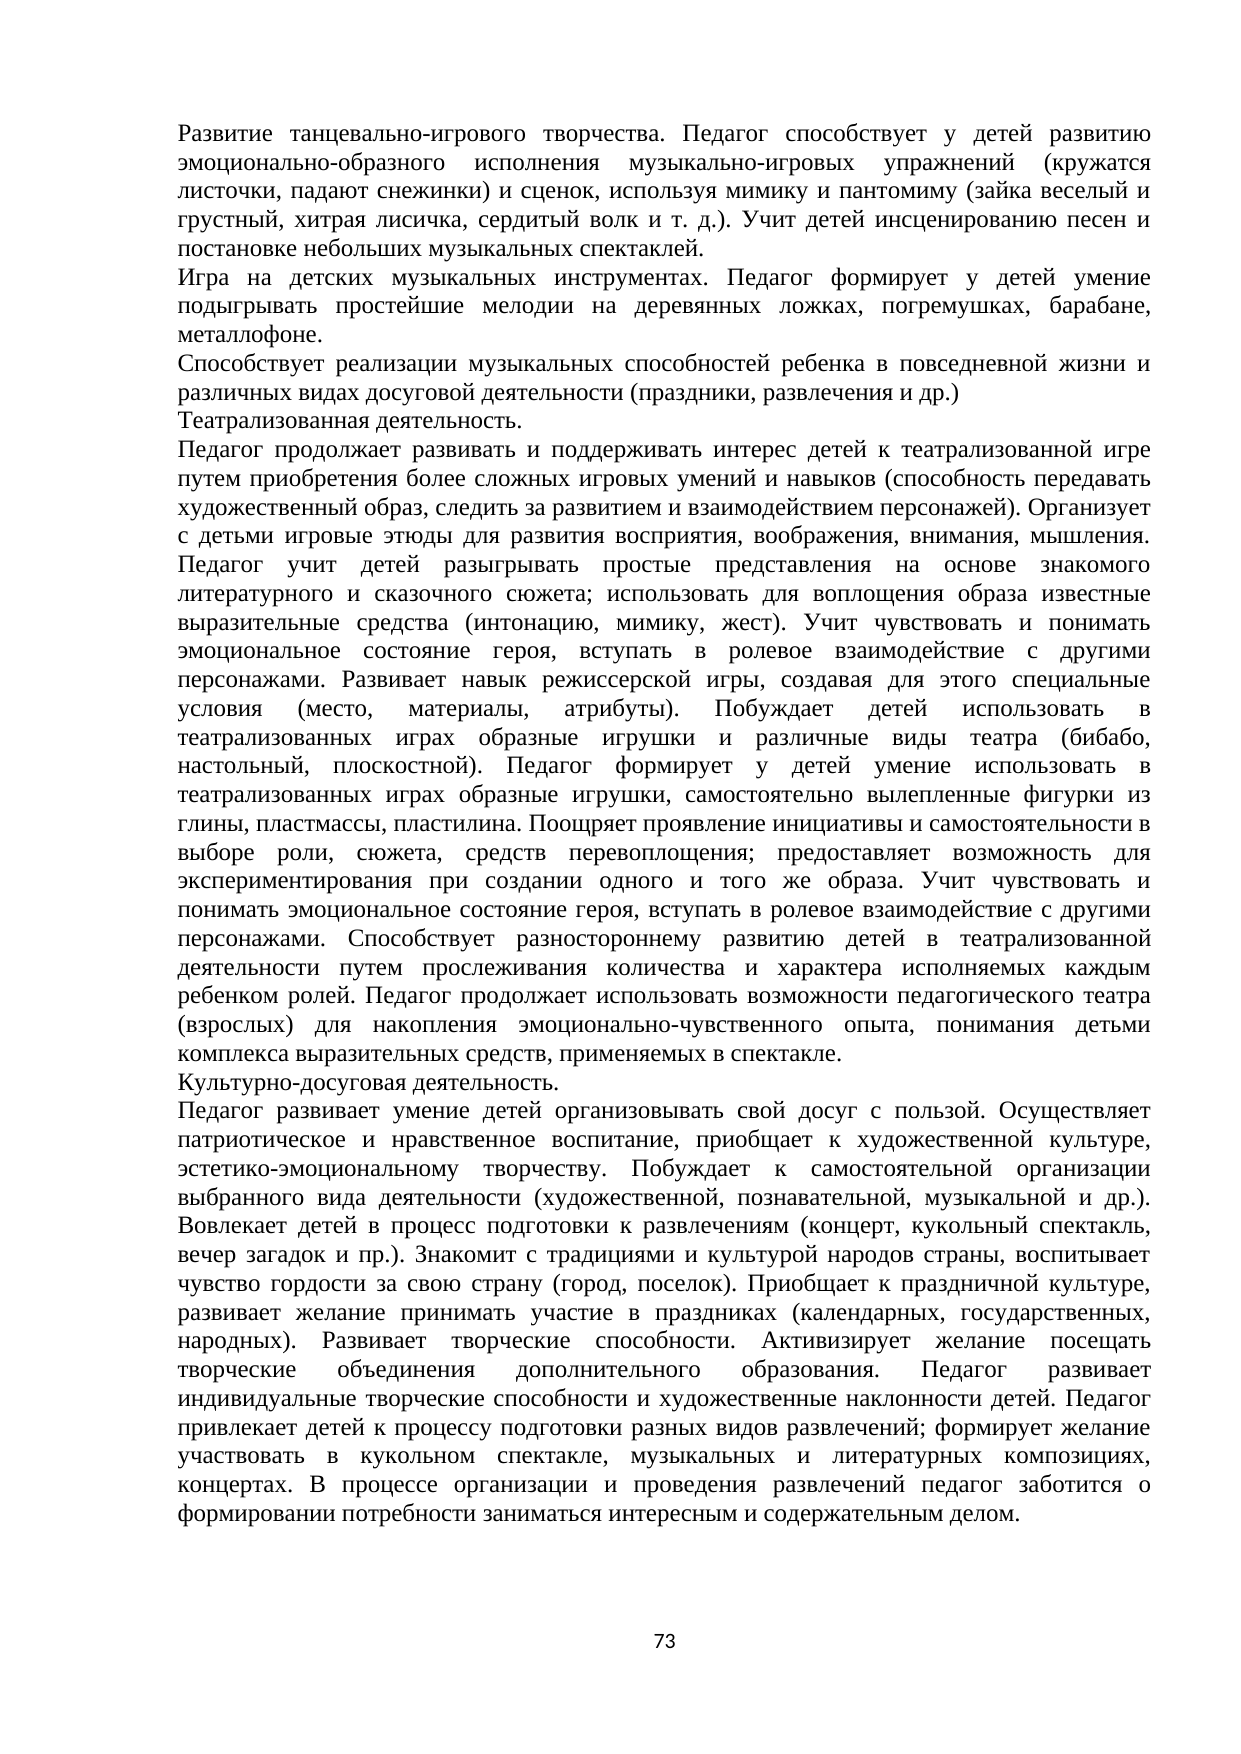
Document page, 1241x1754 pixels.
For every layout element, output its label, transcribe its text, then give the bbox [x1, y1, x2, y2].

text Способствует реализации музыкальных способностей ребенка в повседневной жизни и различных видах досуговой деятельности (праздники, развлечения и др.) [177, 348, 1152, 406]
text Игра на детских музыкальных инструментах. Педагог формирует у детей умение подыгрывать простейшие мелодии на деревянных ложках, погремушках, барабане, металлофоне. [177, 262, 1152, 348]
text Педагог продолжает развивать и поддерживать интерес детей к театрализованной игре путем приобретения более сложных игровых умений и навыков (способность передавать художественный образ, следить за развитием и взаимодействием персонажей). Организует с детьми игровые этюды для развития восприятия, воображения, внимания, мышления. Педагог учит детей разыгрывать простые представления на основе знакомого литературного и сказочного сюжета; использовать для воплощения образа известные выразительные средства (интонацию, мимику, жест). Учит чувствовать и понимать эмоциональное состояние героя, вступать в ролевое взаимодействие с другими персонажами. Развивает навык режиссерской игры, создавая для этого специальные условия (место, материалы, атрибуты). Побуждает детей использовать в театрализованных играх образные игрушки и различные виды театра (бибабо, настольный, плоскостной). Педагог формирует у детей умение использовать в театрализованных играх образные игрушки, самостоятельно вылепленные фигурки из глины, пластмассы, пластилина. Поощряет проявление инициативы и самостоятельности в выборе роли, сюжета, средств перевоплощения; предоставляет возможность для экспериментирования при создании одного и того же образа. Учит чувствовать и понимать эмоциональное состояние героя, вступать в ролевое взаимодействие с другими персонажами. Способствует разностороннему развитию детей в театрализованной деятельности путем прослеживания количества и характера исполняемых каждым ребенком ролей. Педагог продолжает использовать возможности педагогического театра (взрослых) для накопления эмоционально-чувственного опыта, понимания детьми комплекса выразительных средств, применяемых в спектакле. [177, 434, 1152, 1067]
text Развитие танцевально-игрового творчества. Педагог способствует у детей развитию эмоционально-образного исполнения музыкально-игровых упражнений (кружатся листочки, падают снежинки) и сценок, используя мимику и пантомиму (зайка веселый и грустный, хитрая лисичка, сердитый волк и т. д.). Учит детей инсценированию песен и постановке небольших музыкальных спектаклей. [177, 118, 1152, 262]
text Культурно-досуговая деятельность. [177, 1067, 1152, 1096]
text Педагог развивает умение детей организовывать свой досуг с пользой. Осуществляет патриотическое и нравственное воспитание, приобщает к художественной культуре, эстетико-эмоциональному творчеству. Побуждает к самостоятельной организации выбранного вида деятельности (художественной, познавательной, музыкальной и др.). Вовлекает детей в процесс подготовки к развлечениям (концерт, кукольный спектакль, вечер загадок и пр.). Знакомит с традициями и культурой народов страны, воспитывает чувство гордости за свою страну (город, поселок). Приобщает к праздничной культуре, развивает желание принимать участие в праздниках (календарных, государственных, народных). Развивает творческие способности. Активизирует желание посещать творческие объединения дополнительного образования. Педагог развивает индивидуальные творческие способности и художественные наклонности детей. Педагог привлекает детей к процессу подготовки разных видов развлечений; формирует желание участвовать в кукольном спектакле, музыкальных и литературных композициях, концертах. В процессе организации и проведения развлечений педагог заботится о формировании потребности заниматься интересным и содержательным делом. [177, 1096, 1152, 1527]
text Театрализованная деятельность. [177, 406, 1152, 434]
